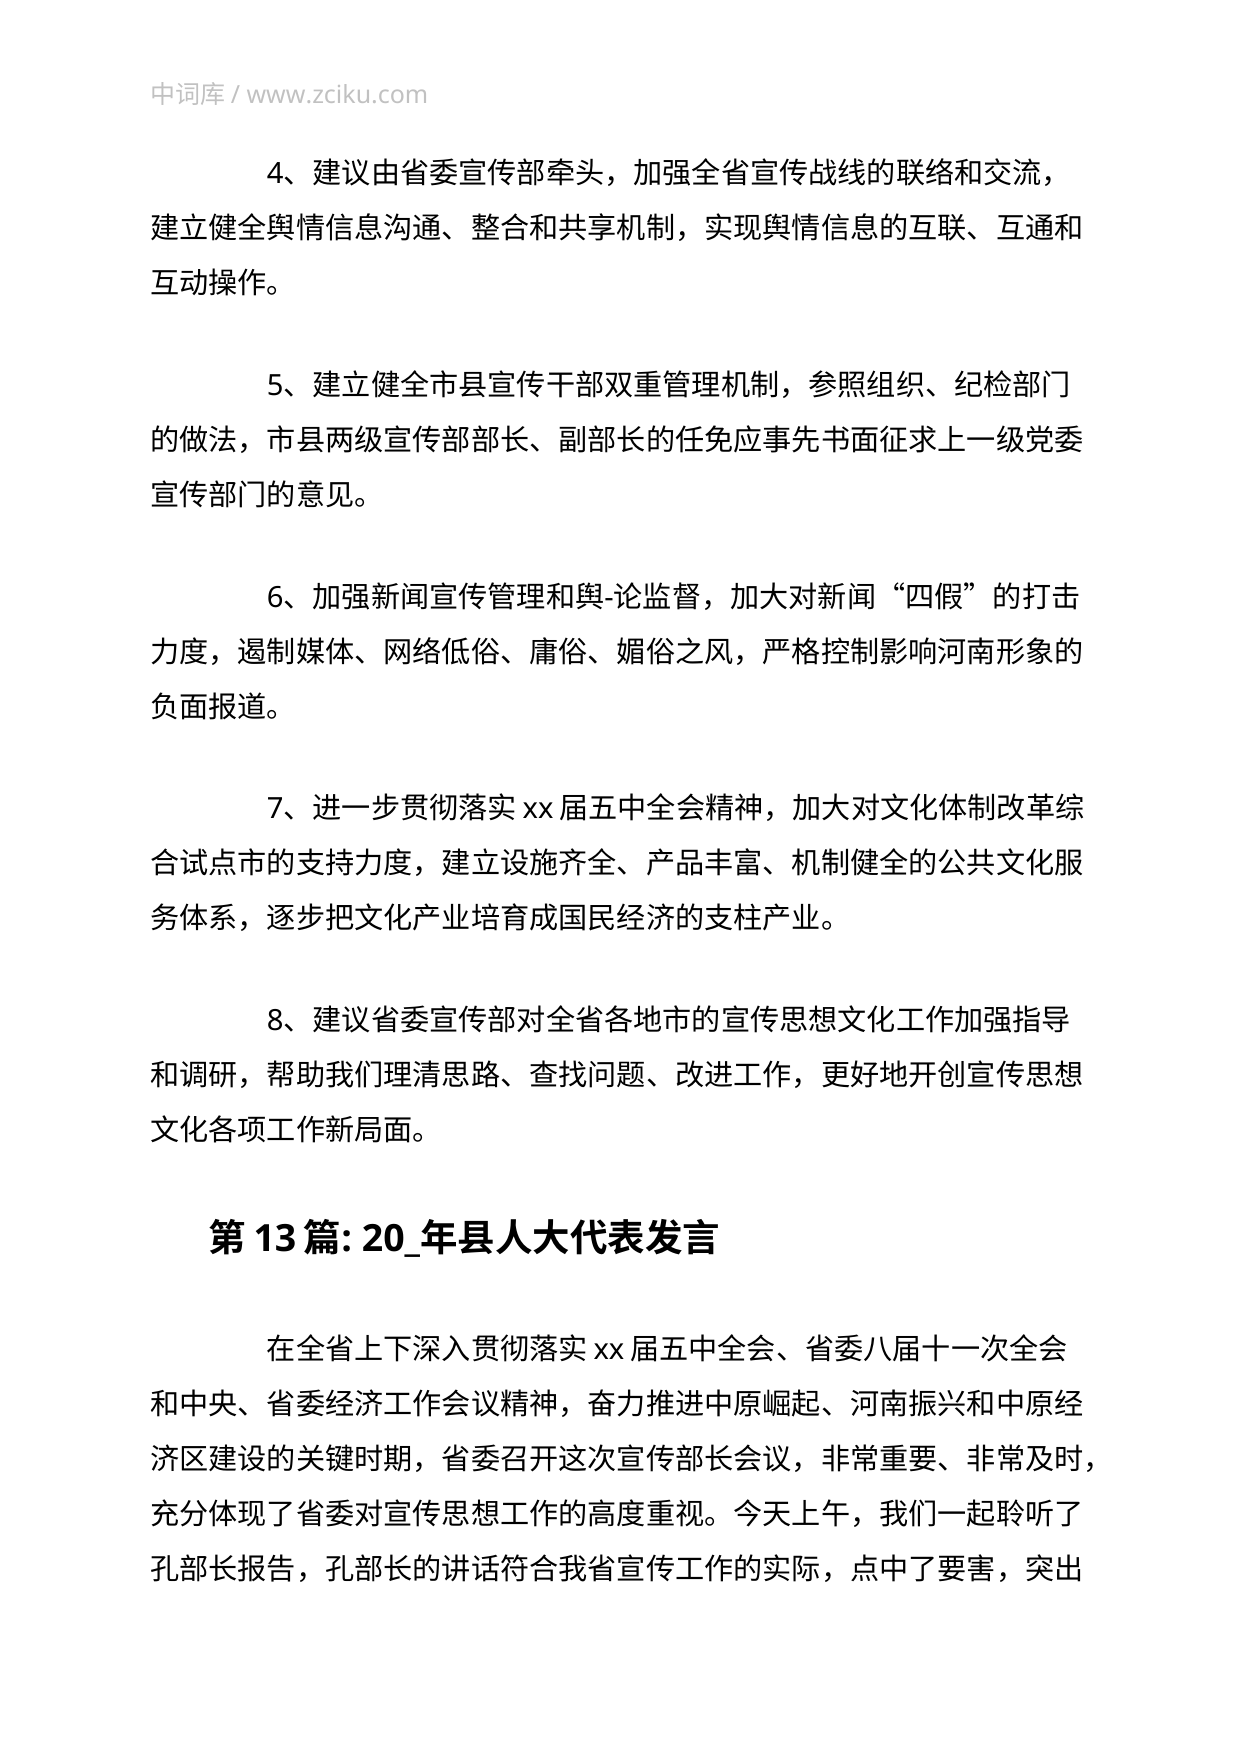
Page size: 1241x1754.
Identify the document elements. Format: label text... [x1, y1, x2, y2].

text 第13篇: 20_年县人大代表发言 [150, 1208, 1090, 1263]
text 8、建议省委宣传部对全省各地市的宣传思想文化工作加强指导和调研，帮助我们理清思路、查找问题、改进工作，更好地开创宣传思想文化各项工作新局面。 [150, 997, 1090, 1149]
text 4、建议由省委宣传部牵头，加强全省宣传战线的联络和交流，建立健全舆情信息沟通、整合和共享机制，实现舆情信息的互联、互通和互动操作。 [150, 150, 1090, 302]
text 7、进一步贯彻落实xx届五中全会精神，加大对文化体制改革综合试点市的支持力度，建立设施齐全、产品丰富、机制健全的公共文化服务体系，逐步把文化产业培育成国民经济的支柱产业。 [150, 785, 1090, 937]
text 5、建立健全市县宣传干部双重管理机制，参照组织、纪检部门的做法，市县两级宣传部部长、副部长的任免应事先书面征求上一级党委宣传部门的意见。 [150, 362, 1090, 514]
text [150, 1326, 1090, 1588]
text 6、加强新闻宣传管理和舆-论监督，加大对新闻“四假”的打击力度，遏制媒体、网络低俗、庸俗、媚俗之风，严格控制影响河南形象的负面报道。 [150, 573, 1090, 726]
